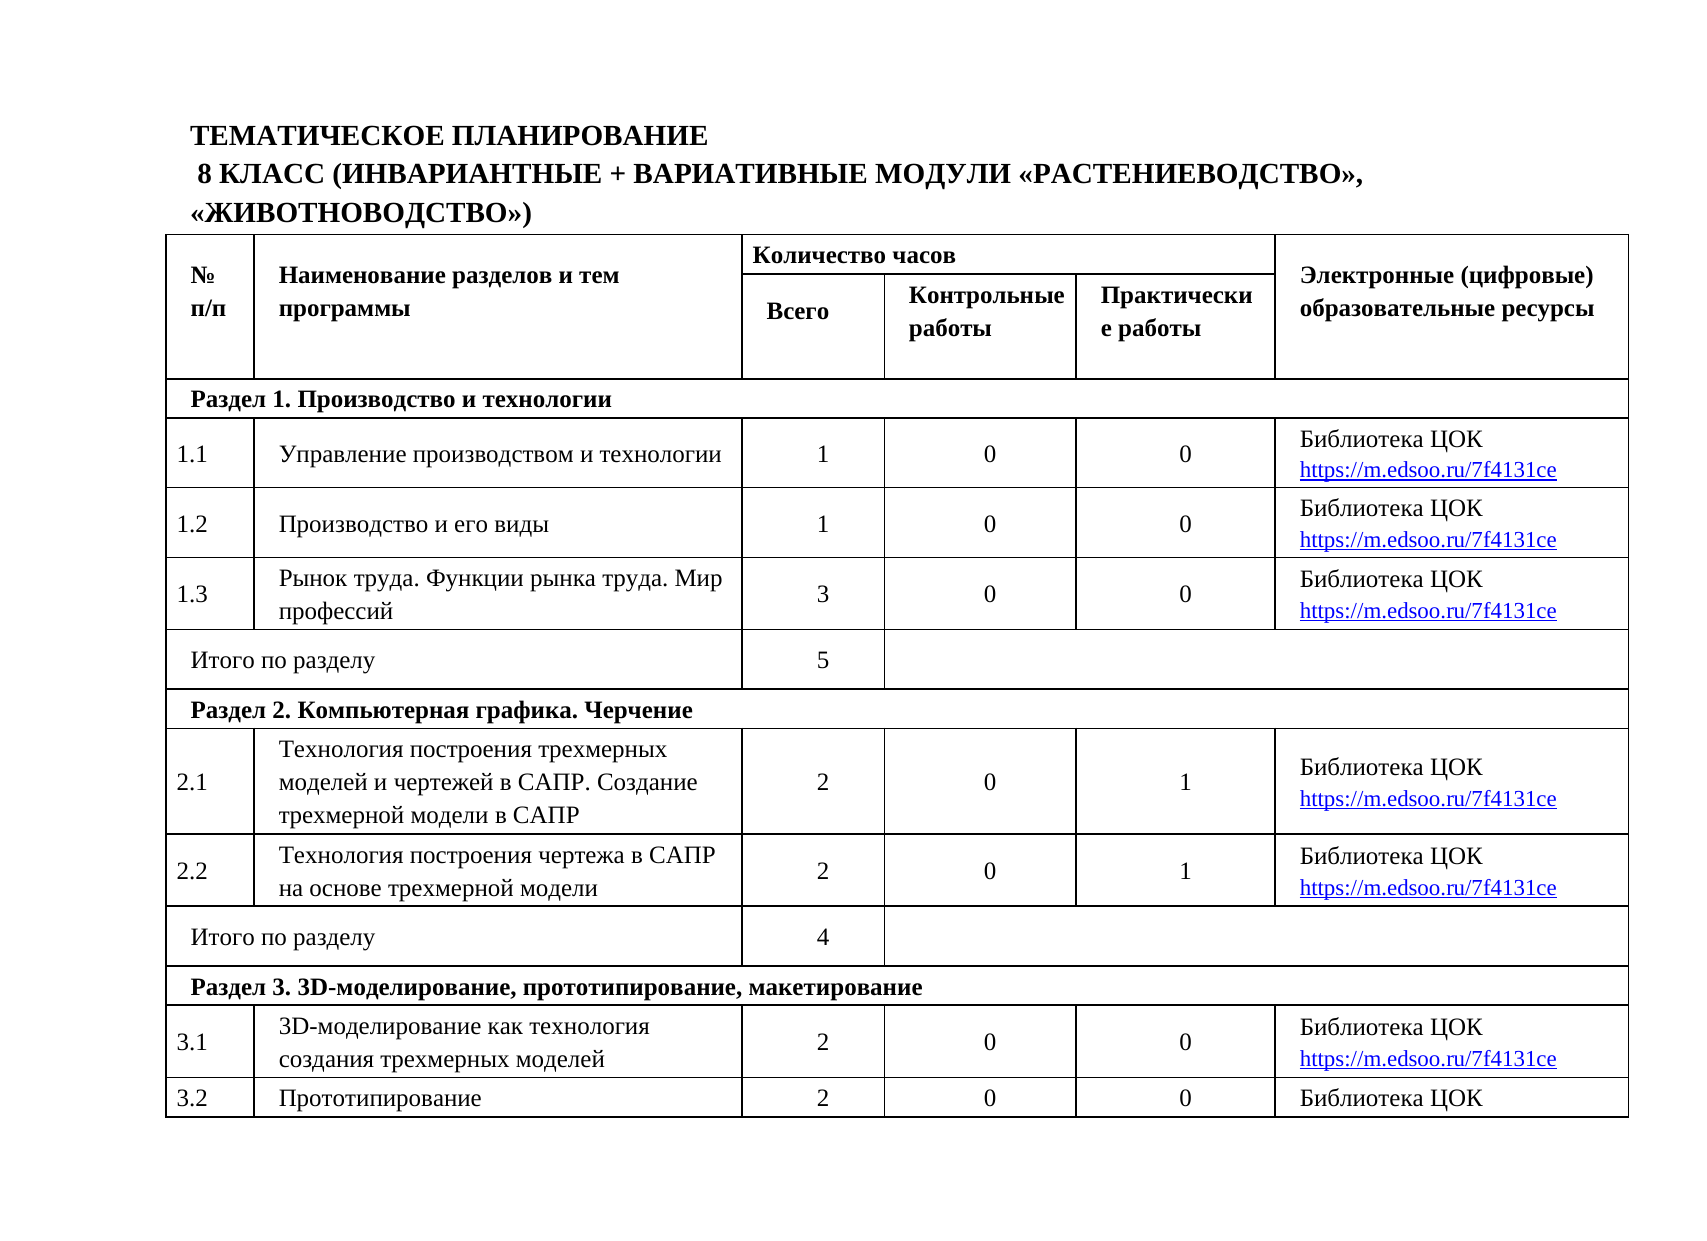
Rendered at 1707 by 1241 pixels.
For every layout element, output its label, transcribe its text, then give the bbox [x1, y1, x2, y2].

table_cell Рынок труда. Функции рынка труда. Мир профессий [255, 558, 741, 629]
table_cell 5 [743, 630, 884, 688]
table_cell 0 [885, 419, 1075, 487]
table_cell 0 [1077, 1006, 1274, 1077]
table_cell 3 [743, 558, 884, 629]
table_cell 3.2 [167, 1078, 253, 1116]
table_cell Библиотека ЦОК https://m.edsoo.ru/7f4131ce [1276, 835, 1628, 905]
table_cell 4 [743, 907, 884, 965]
table_cell 3D-моделирование как технология создания трехмерных моделей [255, 1006, 741, 1077]
table_cell 1.2 [167, 488, 253, 556]
table_cell Раздел 2. Компьютерная графика. Черчение [167, 690, 1628, 728]
table_cell 2 [743, 1006, 884, 1077]
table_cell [1276, 1006, 1628, 1077]
table_cell 1 [1077, 835, 1274, 905]
table_cell 2 [743, 729, 884, 833]
table_cell 0 [1077, 558, 1274, 629]
table_cell 0 [885, 488, 1075, 556]
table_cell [1276, 1078, 1628, 1116]
table_cell 1 [1077, 729, 1274, 833]
table_cell Производство и его виды [255, 488, 741, 556]
table_header Наименование разделов и тем программы [255, 235, 741, 378]
table_cell 2 [743, 1078, 884, 1116]
table_cell Библиотека ЦОК https://m.edsoo.ru/7f4131ce [1276, 558, 1628, 629]
table_cell 1.3 [167, 558, 253, 629]
table_cell 2.1 [167, 729, 253, 833]
table_cell 0 [1077, 419, 1274, 487]
table_cell 2 [743, 835, 884, 905]
table_cell Контрольные работы [885, 275, 1075, 378]
table_cell 0 [1077, 1078, 1274, 1116]
table_cell Технология построения трехмерных моделей и чертежей в САПР. Создание трехмерной модели в САПР [255, 729, 741, 833]
table_cell [885, 630, 1628, 688]
table_cell 0 [885, 729, 1075, 833]
table_header № п/п [167, 235, 253, 378]
table_cell 0 [885, 558, 1075, 629]
table_cell Технология построения чертежа в САПР на основе трехмерной модели [255, 835, 741, 905]
table_cell 0 [885, 835, 1075, 905]
text ТЕМАТИЧЕСКОЕ ПЛАНИРОВАНИЕ [190, 118, 1618, 152]
table_cell Библиотека ЦОК https://m.edsoo.ru/7f4131ce [1276, 729, 1628, 833]
table_cell Итого по разделу [167, 630, 741, 688]
table_cell 0 [885, 1006, 1075, 1077]
table_cell Раздел 1. Производство и технологии [167, 380, 1628, 417]
table_cell Управление производством и технологии [255, 419, 741, 487]
table_cell Раздел 3. 3D-моделирование, прототипирование, макетирование [167, 967, 1628, 1004]
text 8 КЛАСС (ИНВАРИАНТНЫЕ + ВАРИАТИВНЫЕ МОДУЛИ «РАСТЕНИЕВОДСТВО», «ЖИВОТНОВОДСТВО») [190, 157, 1618, 229]
table_cell 3.1 [167, 1006, 253, 1077]
table_cell Прототипирование [255, 1078, 741, 1116]
table_cell 1 [743, 488, 884, 556]
table_header Электронные (цифровые) образовательные ресурсы [1276, 235, 1628, 378]
table_cell 0 [885, 1078, 1075, 1116]
table_cell 0 [1077, 488, 1274, 556]
table_cell 1 [743, 419, 884, 487]
table_cell Практические работы [1077, 275, 1274, 378]
table_cell 1.1 [167, 419, 253, 487]
table_header Количество часов [743, 235, 1274, 273]
table_cell 2.2 [167, 835, 253, 905]
table_cell Всего [743, 275, 884, 378]
table_cell Библиотека ЦОК https://m.edsoo.ru/7f4131ce [1276, 419, 1628, 487]
table_cell [885, 907, 1628, 965]
table_cell Библиотека ЦОК https://m.edsoo.ru/7f4131ce [1276, 488, 1628, 556]
table_cell Итого по разделу [167, 907, 741, 965]
